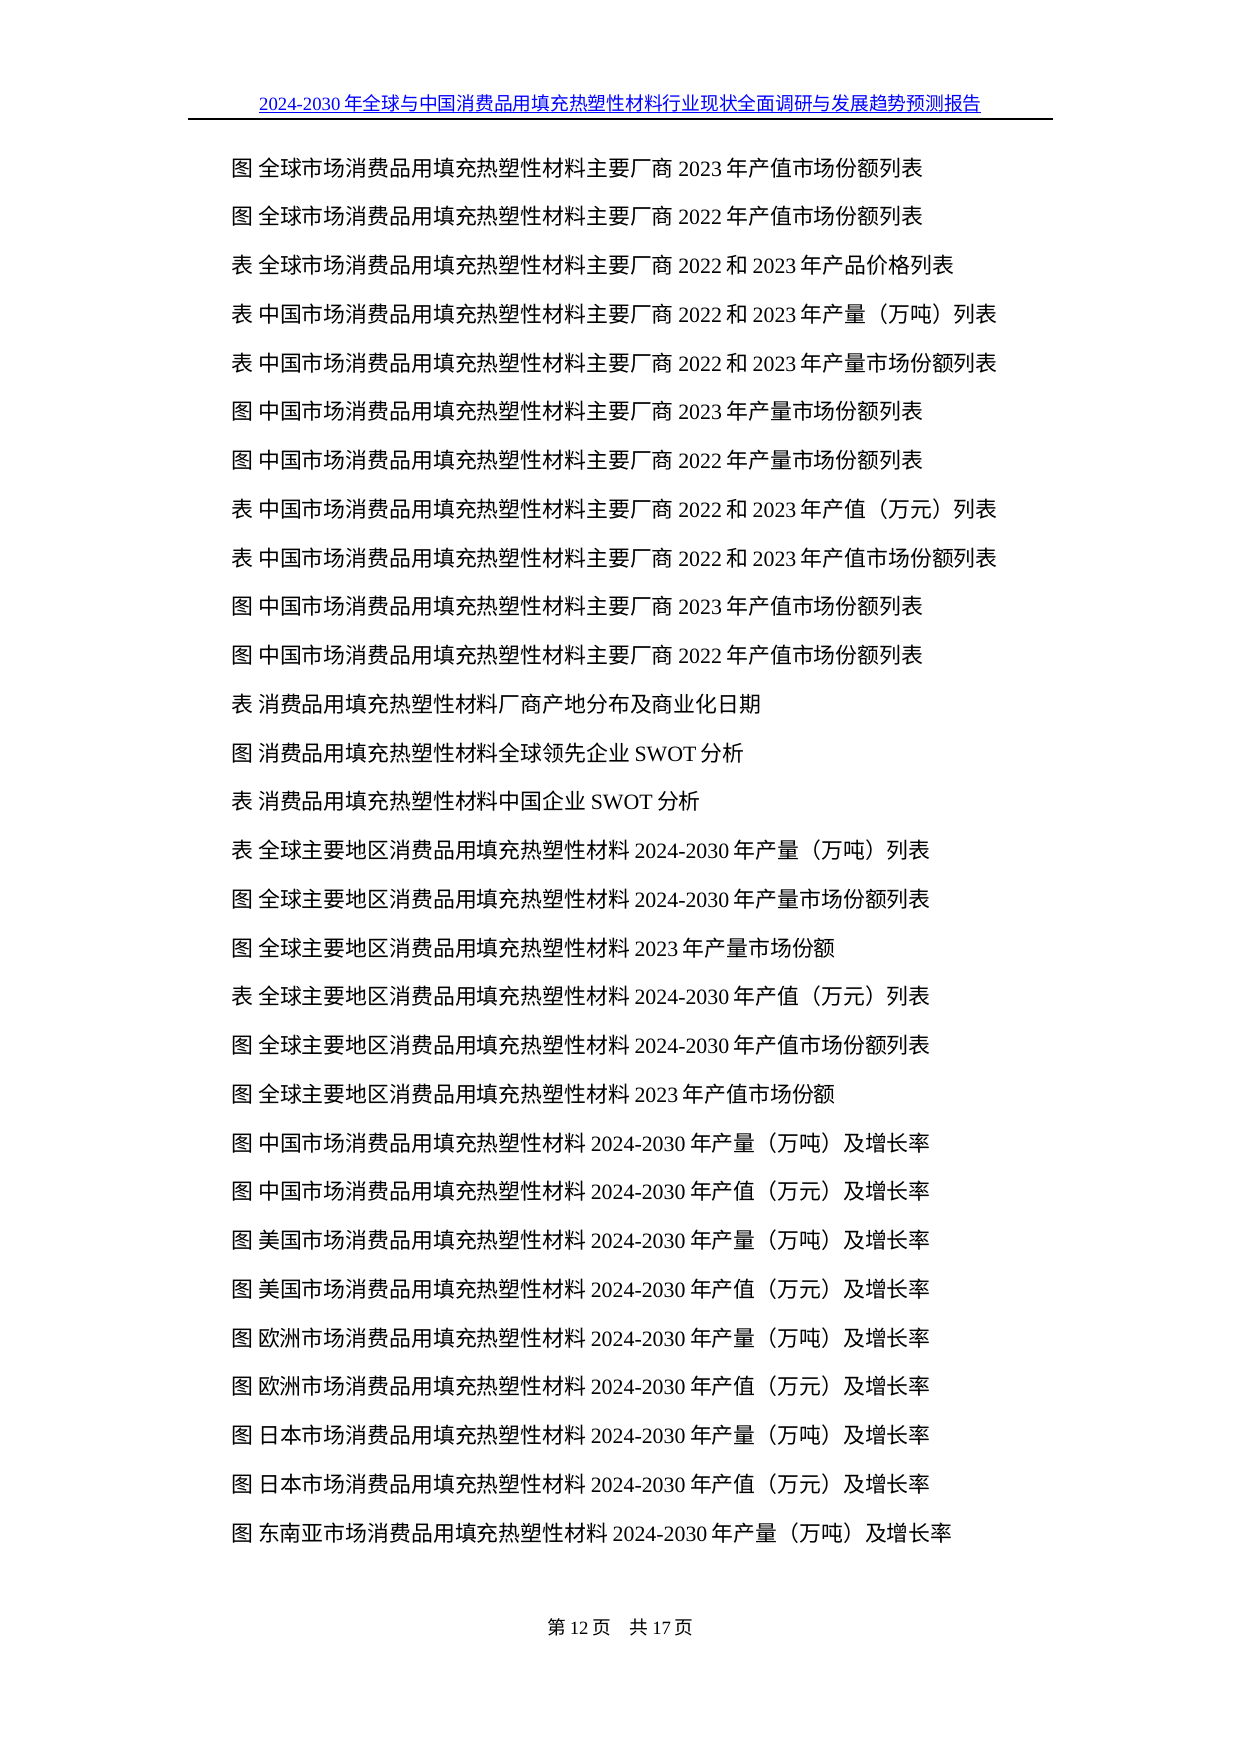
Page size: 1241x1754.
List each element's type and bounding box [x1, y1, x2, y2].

text [187, 150, 1053, 1548]
